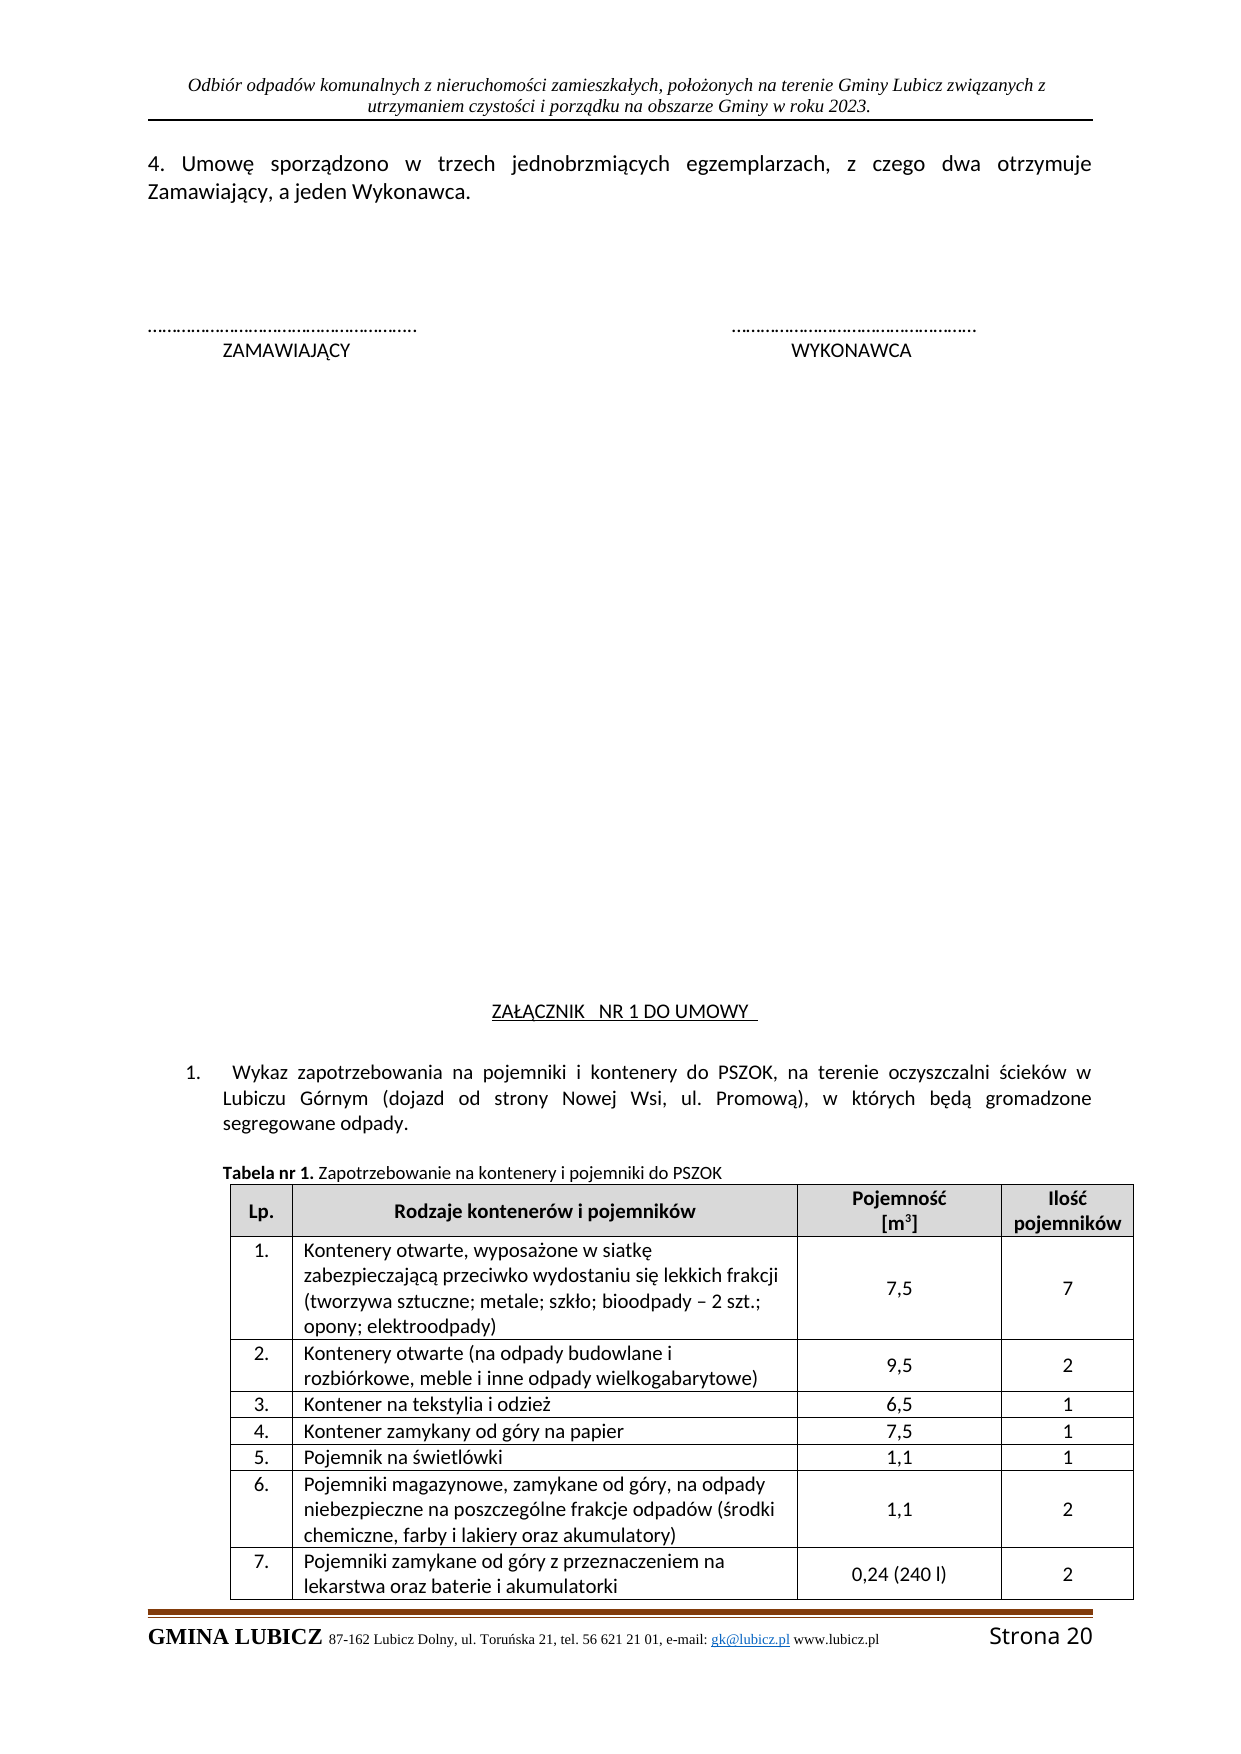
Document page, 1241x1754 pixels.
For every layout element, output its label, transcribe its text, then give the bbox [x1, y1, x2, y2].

table_cell 7,5 [798, 1237, 1001, 1339]
list Wykaz zapotrzebowania na pojemniki i kontenery do PSZOK, na terenie oczyszczalni ścieków w Lubiczu Górnym (dojazd od strony Nowej Wsi, ul. Promową), w których będą gromadzone segregowane odpady. [185, 1059, 1093, 1136]
table_cell Kontener na tekstylia i odzież [293, 1392, 797, 1417]
text ZAMAWIAJĄCY WYKONAWCA [148, 338, 1093, 363]
table_cell 2. [231, 1340, 292, 1391]
table_cell 7,5 [798, 1418, 1001, 1443]
table_cell 1 [1002, 1418, 1133, 1443]
text ……………………………………………….. …………………………………………… [148, 312, 1093, 338]
table_cell Kontenery otwarte (na odpady budowlane i rozbiórkowe, meble i inne odpady wielkogabarytowe) [293, 1340, 797, 1391]
table_cell 2 [1002, 1548, 1133, 1599]
table_cell Kontener zamykany od góry na papier [293, 1418, 797, 1443]
list Tabela nr 1. Zapotrzebowanie na kontenery i pojemniki do PSZOK [223, 1161, 1093, 1184]
table_cell 6,5 [798, 1392, 1001, 1417]
table_cell 1,1 [798, 1471, 1001, 1547]
table_cell 2 [1002, 1471, 1133, 1547]
table_header Ilość pojemników [1002, 1185, 1133, 1236]
table_cell 7. [231, 1548, 292, 1599]
text 4. Umowę sporządzono w trzech jednobrzmiących egzemplarzach, z czego dwa otrzymuje Zamawiający, a jeden Wykonawca. [148, 149, 1093, 205]
table_cell Pojemnik na świetlówki [293, 1445, 797, 1470]
table_cell 2 [1002, 1340, 1133, 1391]
table_cell 3. [231, 1392, 292, 1417]
table_header Rodzaje kontenerów i pojemników [293, 1185, 797, 1236]
table_cell 1. [231, 1237, 292, 1339]
table_cell 6. [231, 1471, 292, 1547]
table_cell 4. [231, 1418, 292, 1443]
table_header Pojemność [m3] [798, 1185, 1001, 1236]
table_cell Pojemniki magazynowe, zamykane od góry, na odpady niebezpieczne na poszczególne frakcje odpadów (środki chemiczne, farby i lakiery oraz akumulatory) [293, 1471, 797, 1547]
table_cell 5. [231, 1445, 292, 1470]
table_cell 1 [1002, 1445, 1133, 1470]
table_cell 9,5 [798, 1340, 1001, 1391]
table_cell 1,1 [798, 1445, 1001, 1470]
table_cell 1 [1002, 1392, 1133, 1417]
table_cell 7 [1002, 1237, 1133, 1339]
text ZAŁĄCZNIK NR 1 DO UMOWY [148, 998, 1093, 1024]
table_cell Kontenery otwarte, wyposażone w siatkę zabezpieczającą przeciwko wydostaniu się lekkich frakcji (tworzywa sztuczne; metale; szkło; bioodpady – 2 szt.; opony; elektroodpady) [293, 1237, 797, 1339]
table_cell Pojemniki zamykane od góry z przeznaczeniem na lekarstwa oraz baterie i akumulatorki [293, 1548, 797, 1599]
table_header Lp. [231, 1185, 292, 1236]
table_cell 0,24 (240 l) [798, 1548, 1001, 1599]
